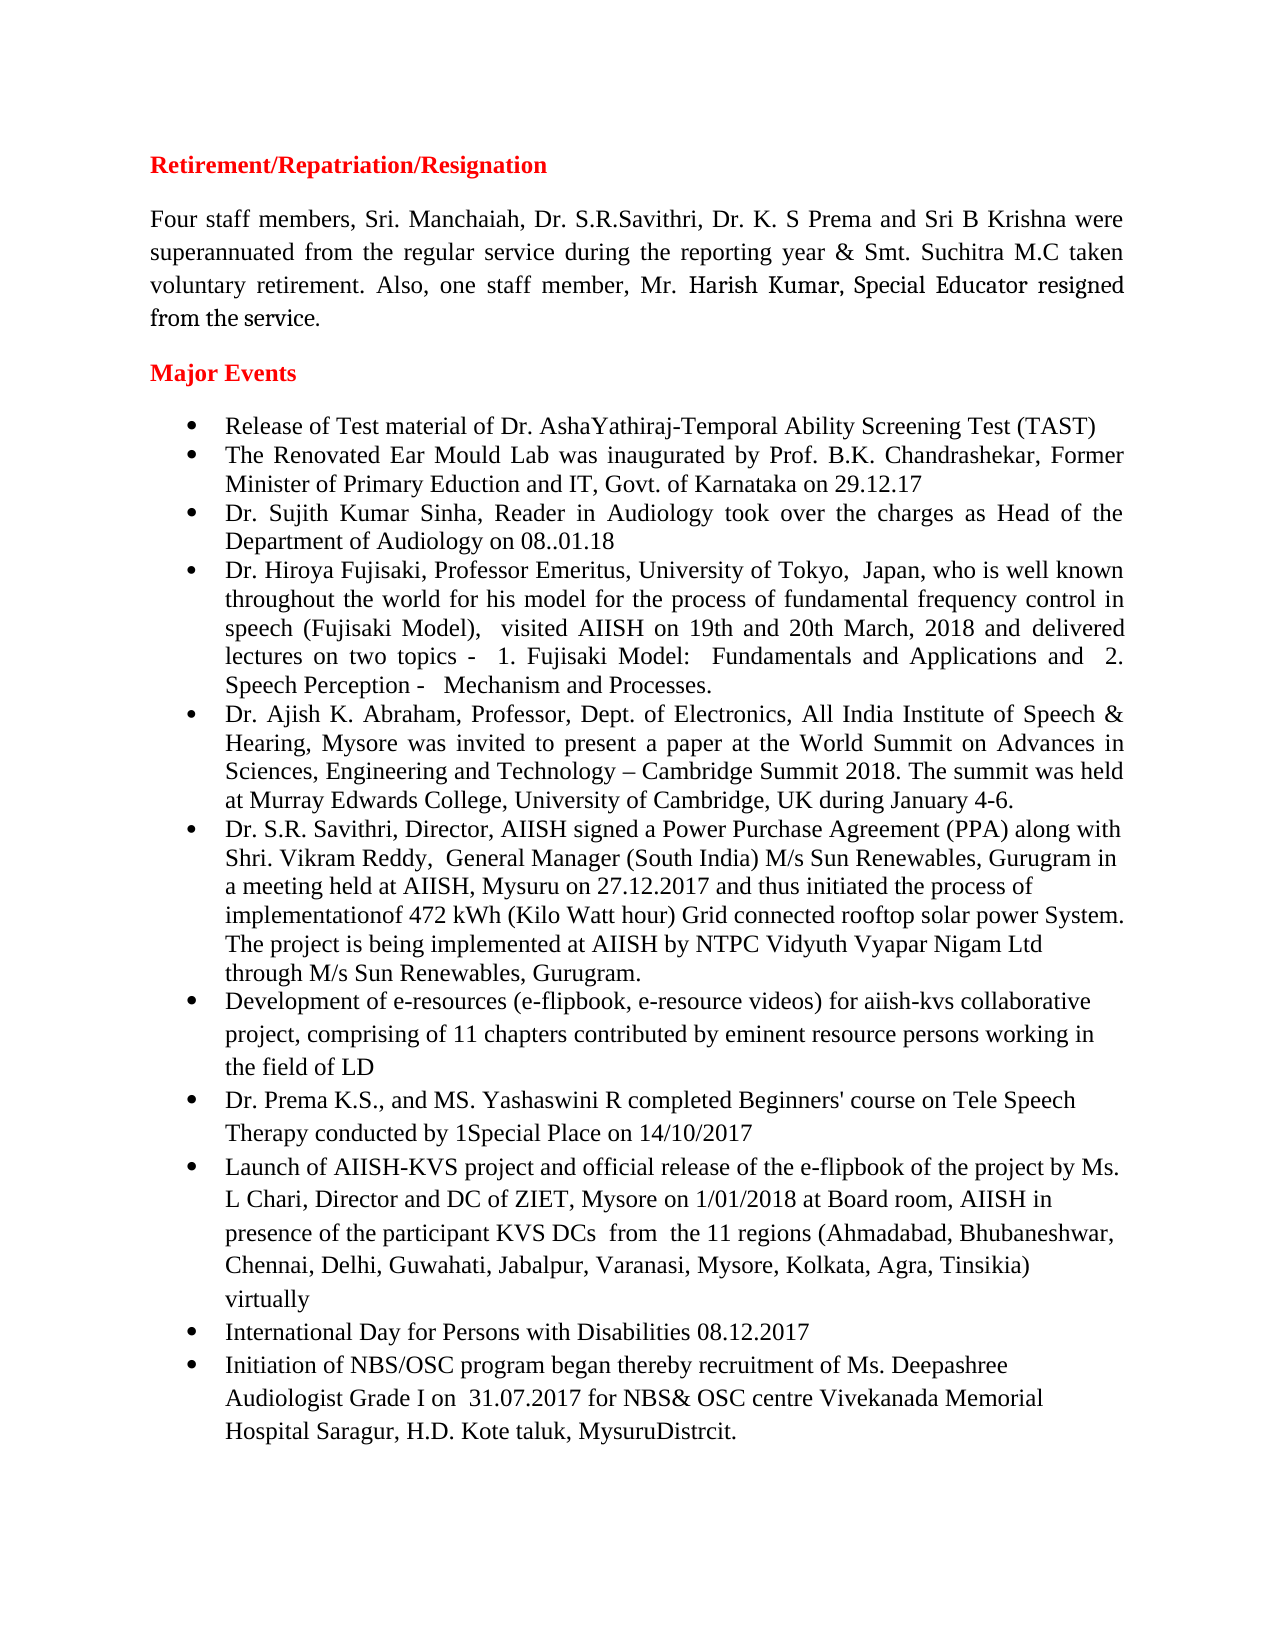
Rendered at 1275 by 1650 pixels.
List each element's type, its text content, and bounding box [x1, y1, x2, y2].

text Four staff members, Sri. Manchaiah, Dr. S.R.Savithri, Dr. K. S Prema and Sri B Krishna were superannuated from the regular service during the reporting year & Smt. Suchitra M.C taken voluntary retirement. Also, one staff member, Mr. Harish Kumar, Special Educator resigned from the service. [150, 204, 1125, 332]
list Development of e-resources (e-flipbook, e-resource videos) for aiish-kvs collaborative project, comprising of 11 chapters contributed by eminent resource persons working in the field of LD [187, 986, 1125, 1081]
list Dr. Sujith Kumar Sinha, Reader in Audiology took over the charges as Head of the Department of Audiology on 08..01.18 [187, 498, 1125, 555]
list Dr. S.R. Savithri, Director, AIISH signed a Power Purchase Agreement (PPA) along with Shri. Vikram Reddy, General Manager (South India) M/s Sun Renewables, Gurugram in a meeting held at AIISH, Mysuru on 27.12.2017 and thus initiated the process of implementationof 472 kWh (Kilo Watt hour) Grid connected rooftop solar power System. The project is being implemented at AIISH by NTPC Vidyuth Vyapar Nigam Ltd through M/s Sun Renewables, Gurugram. [187, 814, 1125, 986]
list Dr. Prema K.S., and Ms. Yashaswini R completed Beginners' course on Tele Speech Therapy conducted by 1Special Place on 14/10/2017 [187, 1086, 1125, 1147]
list Dr. Hiroya Fujisaki, Professor Emeritus, University of Tokyo, Japan, who is well known throughout the world for his model for the process of fundamental frequency control in speech (Fujisaki Model), visited AIISH on 19th and 20th March, 2018 and delivered lectures on two topics - 1. Fujisaki Model: Fundamentals and Applications and 2. Speech Perception - Mechanism and Processes. [187, 555, 1125, 699]
list Dr. Ajish K. Abraham, Professor, Dept. of Electronics, All India Institute of Speech & Hearing, Mysore was invited to present a paper at the World Summit on Advances in Sciences, Engineering and Technology – Cambridge Summit 2018. The summit was held at Murray Edwards College, University of Cambridge, UK during January 4-6. [187, 699, 1125, 814]
list Release of Test material of Dr. AshaYathiraj-Temporal Ability Screening Test (TAST) [187, 411, 1125, 440]
list Launch of AIISH-KVS project and official release of the e-flipbook of the project by Ms. L Chari, Director and DC of ZIET, Mysore on 1/01/2018 at Board room, AIISH in presence of the participant KVS DCs from the 11 regions (Ahmadabad, Bhubaneshwar, Chennai, Delhi, Guwahati, Jabalpur, Varanasi, Mysore, Kolkata, Agra, Tinsikia) virtually [187, 1152, 1125, 1312]
list International Day for Persons with Disabilities 08.12.2017 [187, 1317, 1125, 1345]
text Major Events [150, 358, 1125, 386]
list Initiation of NBS/OSC program began thereby recruitment of Ms. Deepashree Audiologist Grade I on 31.07.2017 for NBS& OSC centre Vivekanada Memorial Hospital Saragur, H.D. Kote taluk, MysuruDistrcit. [187, 1350, 1125, 1444]
list The Renovated Ear Mould Lab was inaugurated by Prof. B.K. Chandrashekar, Former Minister of Primary Eduction and IT, Govt. of Karnataka on 29.12.17 [187, 440, 1125, 498]
text Retirement/Repatriation/Resignation [150, 150, 1125, 179]
